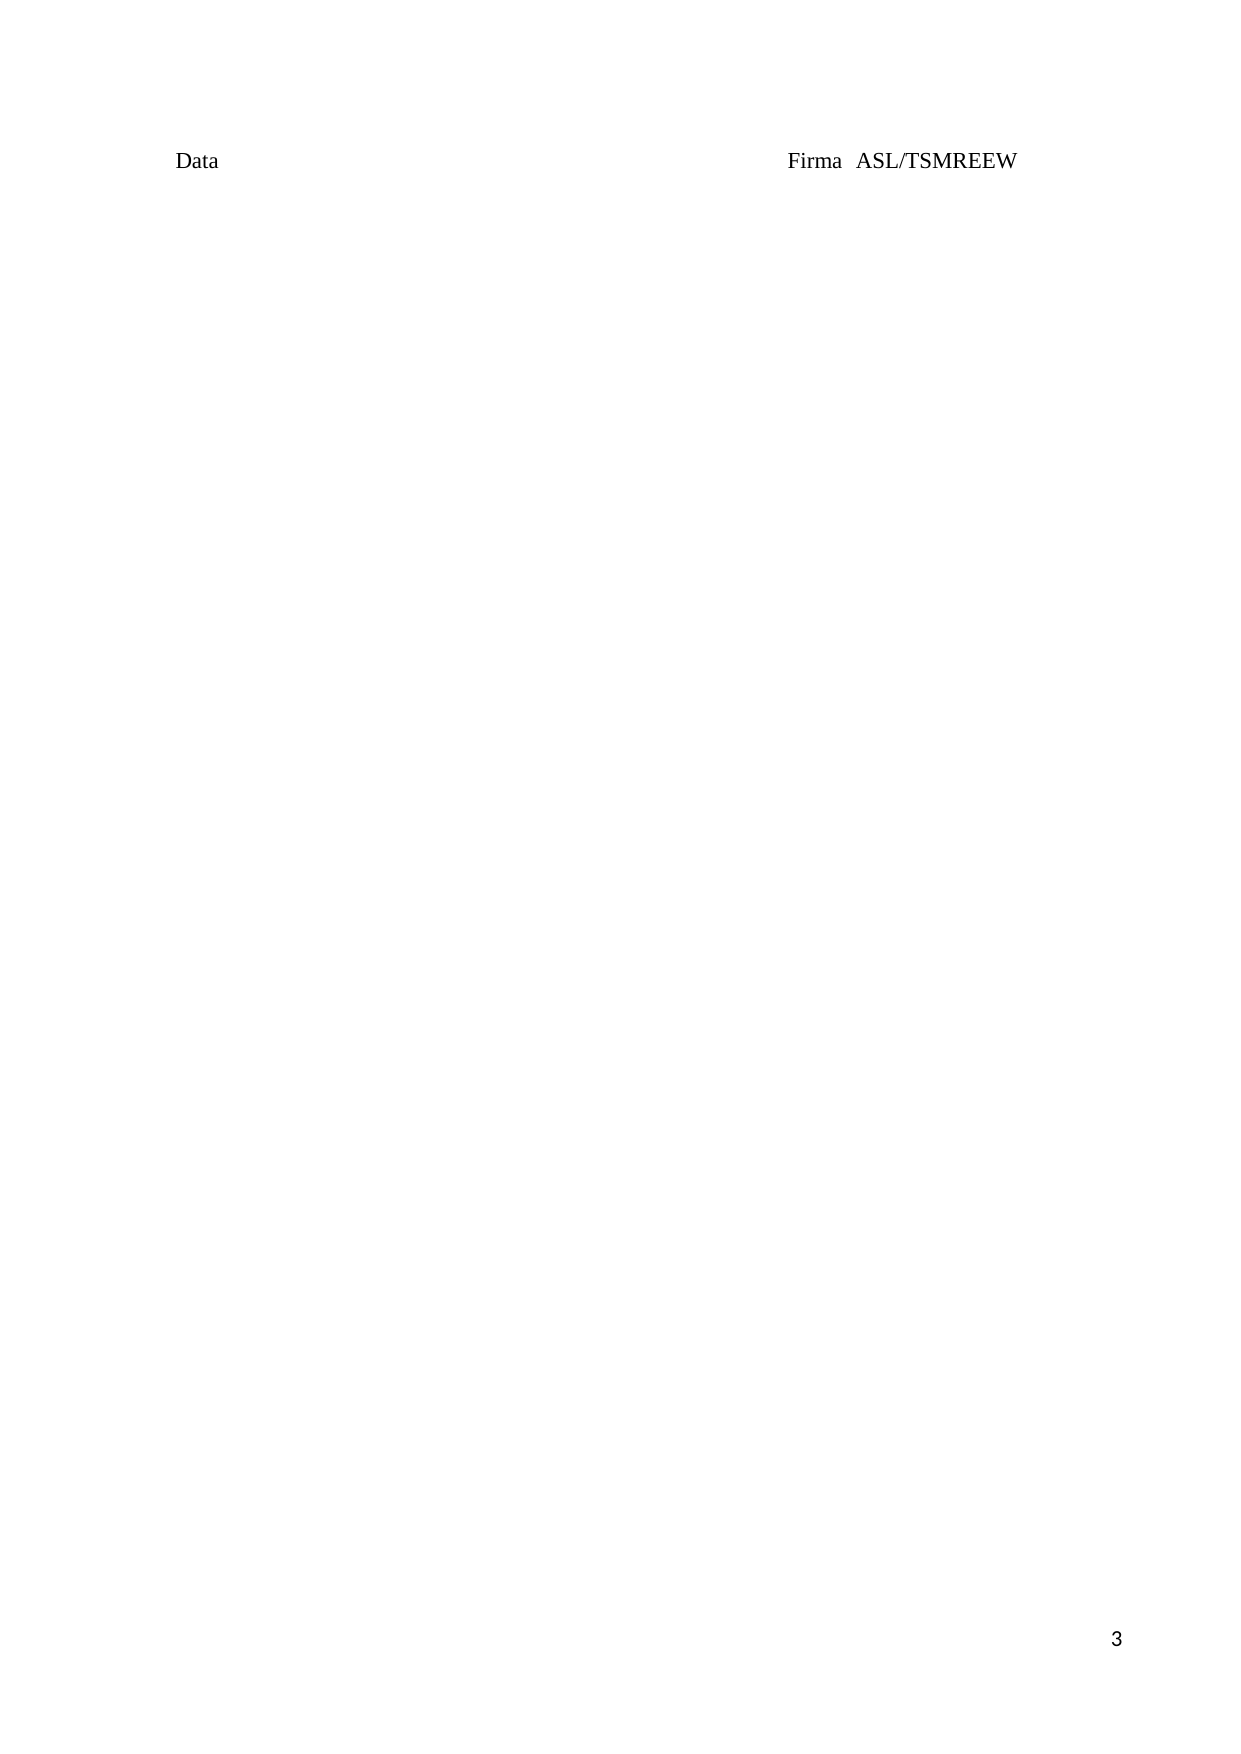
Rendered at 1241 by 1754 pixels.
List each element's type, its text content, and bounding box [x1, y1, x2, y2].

text Data Firma ASL/TSMREEW [118, 148, 1122, 213]
